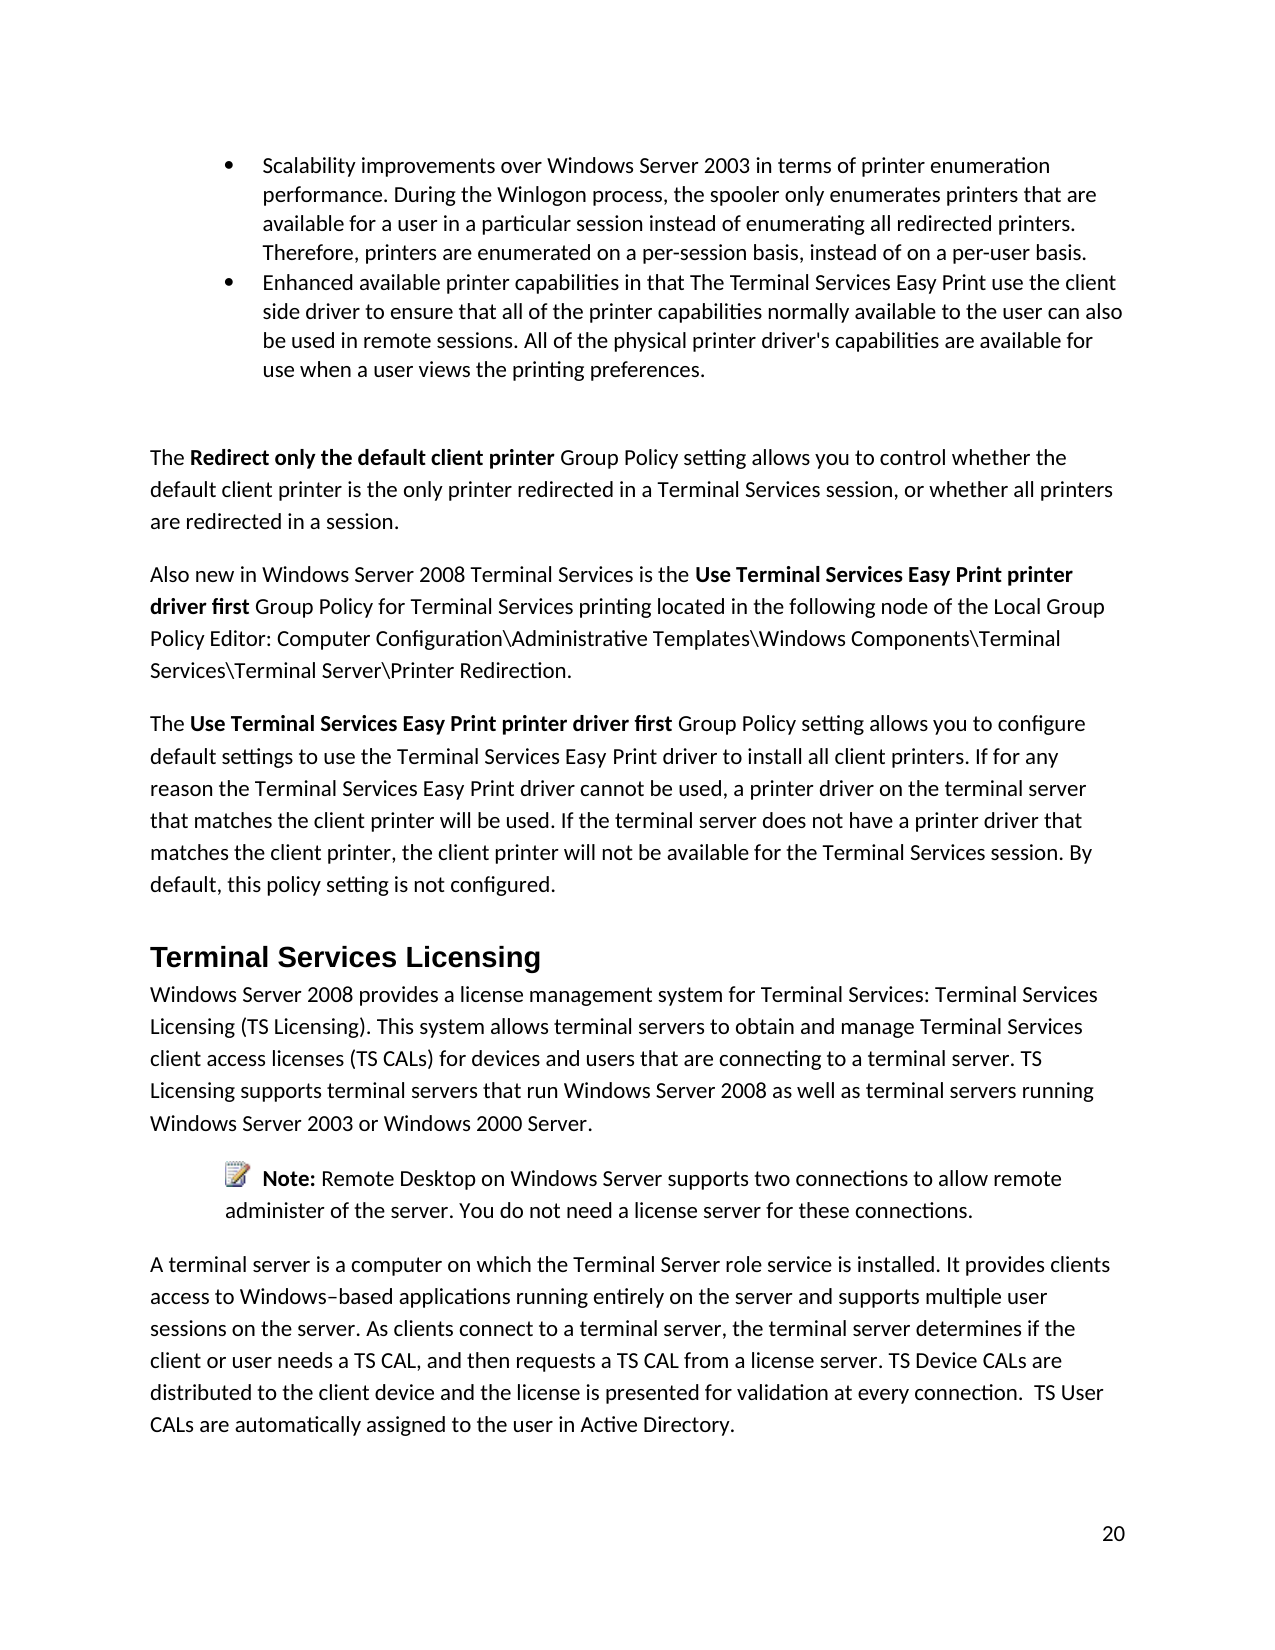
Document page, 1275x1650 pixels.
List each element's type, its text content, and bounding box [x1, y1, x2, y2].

picture [225, 1161, 263, 1187]
list Enhanced available printer capabilities in that The Terminal Services Easy Print use the client side driver to ensure that all of the printer capabilities normally available to the user can also be used in remote sessions. All of the physical printer driver's capabilities are available for use when a user views the printing preferences. [225, 267, 1125, 383]
list Scalability improvements over Windows Server 2003 in terms of printer enumeration performance. During the Winlogon process, the spooler only enumerates printers that are available for a user in a particular session instead of enumerating all redirected printers. Therefore, printers are enumerated on a per-session basis, instead of on a per-user basis. [225, 150, 1125, 267]
text Note: Remote Desktop on Windows Server supports two connections to allow remote administer of the server. You do not need a license server for these connections. [225, 1162, 1125, 1225]
text Also new in Windows Server 2008 Terminal Services is the Use Terminal Services Easy Print printer driver first Group Policy for Terminal Services printing located in the following node of the Local Group Policy Editor: Computer Configuration\Administrative Templates\Windows Components\Terminal Services\Terminal Server\Printer Redirection. [150, 560, 1125, 684]
text A terminal server is a computer on which the Terminal Server role service is installed. It provides clients access to Windows–based applications running entirely on the server and supports multiple user sessions on the server. As clients connect to a terminal server, the terminal server determines if the client or user needs a TS CAL, and then requests a TS CAL from a license server. TS Device CALs are distributed to the client device and the license is presented for validation at every connection. TS User CALs are automatically assigned to the user in Active Directory. [150, 1250, 1125, 1439]
text The Use Terminal Services Easy Print printer driver first Group Policy setting allows you to configure default settings to use the Terminal Services Easy Print driver to install all client printers. If for any reason the Terminal Services Easy Print driver cannot be used, a printer driver on the terminal server that matches the client printer will be used. If the terminal server does not have a printer driver that matches the client printer, the client printer will not be available for the Terminal Services session. By default, this policy setting is not configured. [150, 709, 1125, 898]
text The Redirect only the default client printer Group Policy setting allows you to control whether the default client printer is the only printer redirected in a Terminal Services session, or whether all printers are redirected in a session. [150, 443, 1125, 535]
text Windows Server 2008 provides a license management system for Terminal Services: Terminal Services Licensing (TS Licensing). This system allows terminal servers to obtain and manage Terminal Services client access licenses (TS CALs) for devices and users that are connecting to a terminal server. TS Licensing supports terminal servers that run Windows Server 2008 as well as terminal servers running Windows Server 2003 or Windows 2000 Server. [150, 980, 1125, 1137]
subtitle Terminal Services Licensing [150, 940, 1125, 974]
